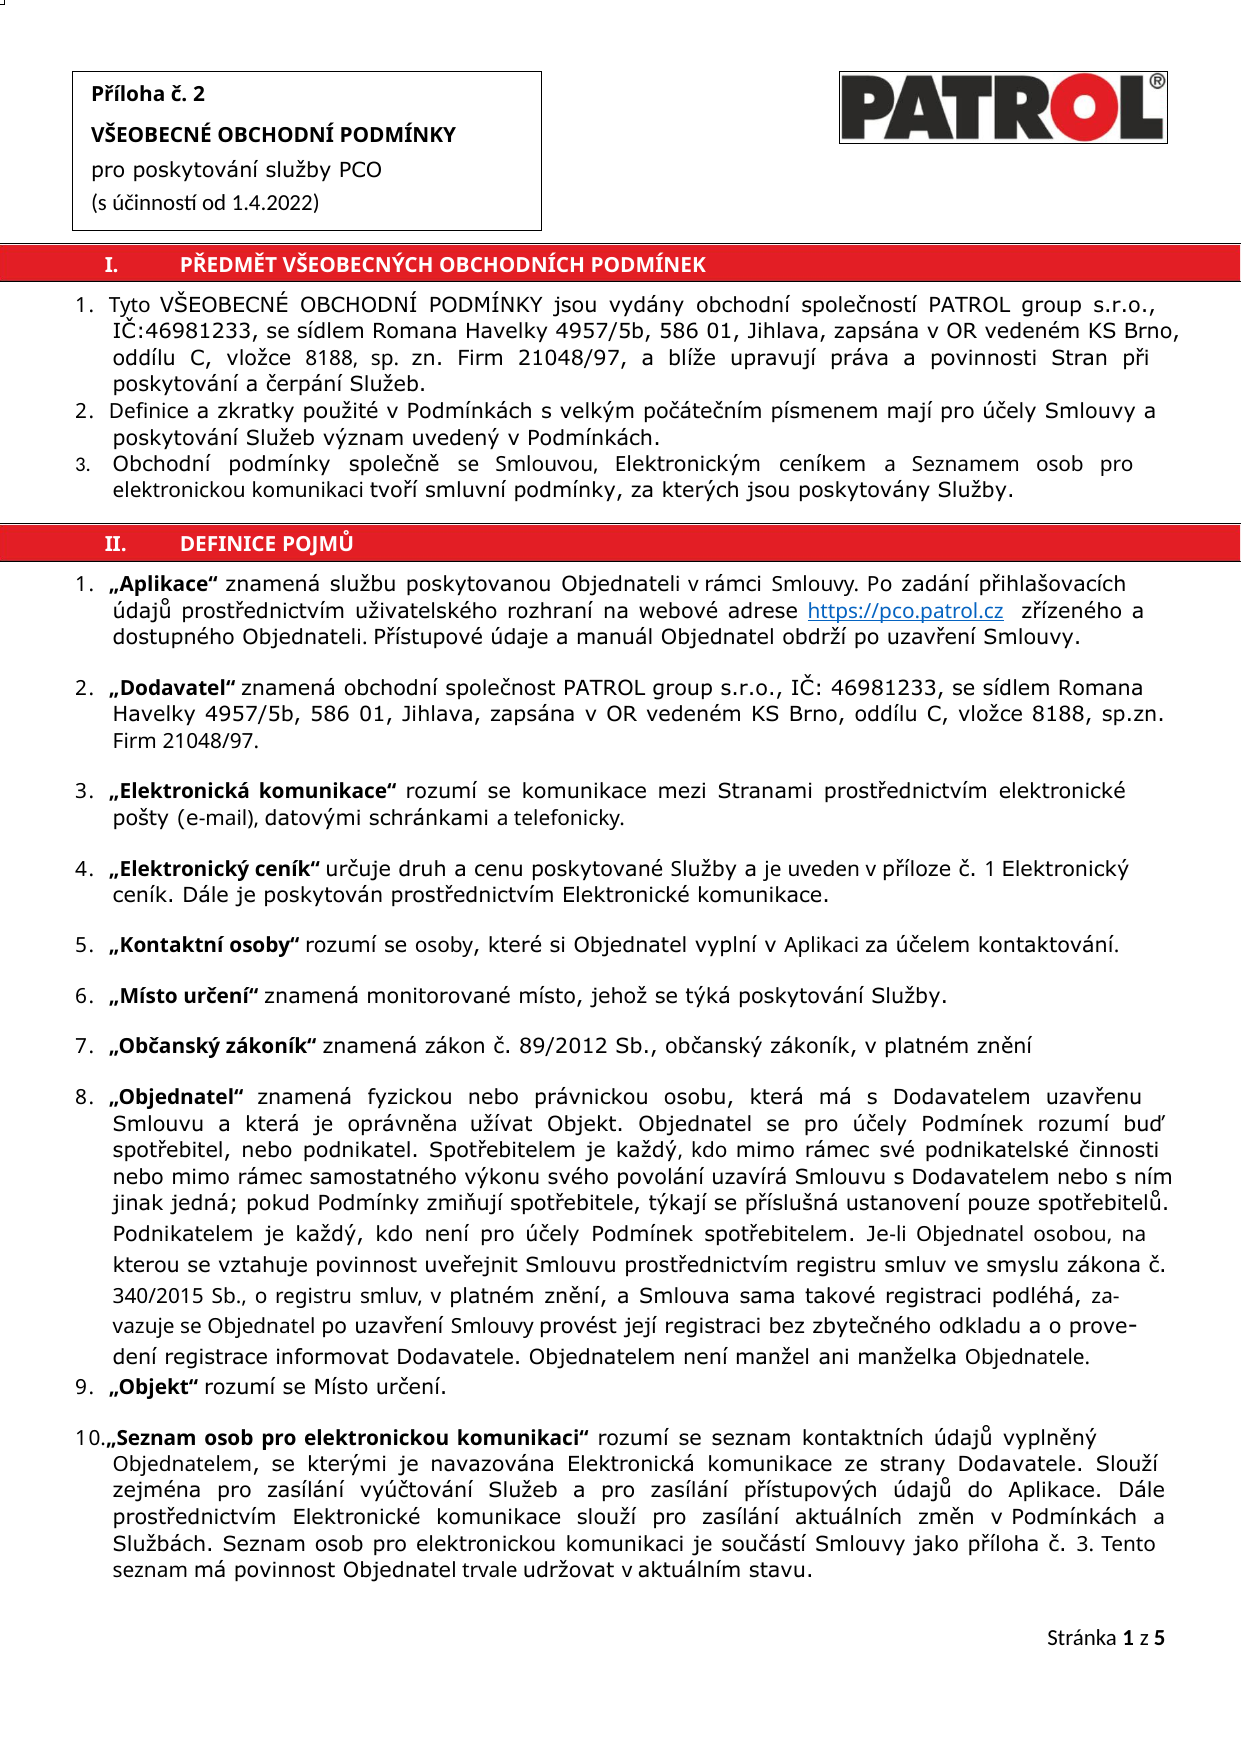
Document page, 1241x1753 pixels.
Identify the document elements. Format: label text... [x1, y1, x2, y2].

text I. [104, 252, 148, 277]
text . Definice a zkratky použité v Podmínkách s velkým počátečním písmenem mají pro účely Smlouvy a [88, 398, 1190, 423]
text IČ:46981233, se sídlem Romana Havelky 4957/5b, 586 01, Jihlava, zapsána v OR vedeném KS Brno, [112, 318, 1190, 344]
text . „Objekt“ rozumí se Místo určení. [113, 1374, 1190, 1399]
text . „Elektronická komunikace“ rozumí se komunikace mezi Stranami prostřednictvím elektronické [88, 779, 1189, 804]
text zejména pro zasílání vyúčtování Služeb a pro zasílání přístupových údajů do Aplikace. Dále [112, 1478, 1190, 1503]
text elektronickou komunikaci tvoří smluvní podmínky, za kterých jsou poskytovány Služby. [112, 477, 1190, 502]
text 7 [75, 1034, 88, 1059]
text Příloha č. 2 [91, 81, 247, 107]
text kterou se vztahuje povinnost uveřejnit Smlouvu prostřednictvím registru smluv ve smyslu zákona č. [112, 1252, 1190, 1277]
text ceník. Dále je poskytován prostřednictvím Elektronické komunikace. [112, 882, 854, 907]
text Smlouvu a která je oprávněna užívat Objekt. Objednatel se pro účely Podmínek rozumí buď [112, 1111, 1191, 1136]
text Službách. Seznam osob pro elektronickou komunikaci je součástí Smlouvy jako příloha č. 3. Tento [112, 1531, 1190, 1556]
text PŘEDMĚT VŠEOBECNÝCH OBCHODNÍCH PODMÍNEK [179, 252, 802, 277]
text . „Elektronický ceník“ určuje druh a cenu poskytované Služby a je uveden v příloze č. 1 Elektronický [88, 856, 1190, 881]
text . Tyto VŠEOBECNÉ OBCHODNÍ PODMÍNKY jsou vydány obchodní společností PATROL group s.r.o., [88, 292, 1190, 317]
text . „Místo určení“ znamená monitorované místo, jehož se týká poskytování Služby. [88, 983, 1186, 1008]
picture [0, 244, 1241, 281]
text dostupného Objednateli. Přístupové údaje a manuál Objednatel obdrží po uzavření Smlouvy. [112, 625, 1190, 650]
text Firm 21048/97. [112, 728, 1189, 753]
text DEFINICE POJMŮ [179, 532, 407, 557]
text 5 [75, 933, 88, 958]
text pošty (e-mail), datovými schránkami a telefonicky. [112, 805, 1189, 831]
text 3 [75, 779, 88, 804]
picture [73, 72, 541, 230]
text . „Objednatel“ znamená fyzickou nebo právnickou osobu, která má s Dodavatelem uzavřenu [88, 1084, 1191, 1110]
text 8 [75, 1084, 88, 1110]
text 1 [75, 292, 88, 317]
text seznam má povinnost Objednatel trvale udržovat v aktuálním stavu. [112, 1557, 1190, 1583]
text Havelky 4957/5b, 586 01, Jihlava, zapsána v OR vedeném KS Brno, oddílu C, vložce 8188, sp.zn. [112, 702, 1189, 727]
picture [840, 72, 1167, 143]
text poskytování a čerpání Služeb. [112, 372, 1190, 397]
text vazuje se Objednatel po uzavření Smlouvy provést její registraci bez zbytečného odkladu a o proveꢀ [112, 1314, 1190, 1339]
text údajů prostřednictvím uživatelského rozhraní na webové adrese https://pco.patrol.cz zřízeného a [112, 598, 1190, 623]
text nebo mimo rámec samostatného výkonu svého povolání uzavírá Smlouvu s Dodavatelem nebo s ním [112, 1164, 1191, 1189]
text 6 [75, 983, 88, 1008]
text . „Kontaktní osoby“ rozumí se osoby, které si Objednatel vyplní v Aplikaci za účelem kontaktování. [88, 933, 1186, 958]
text 0.„Seznam osob pro elektronickou komunikaci“ rozumí se seznam kontaktních údajů vyplněný [88, 1425, 1190, 1450]
text prostřednictvím Elektronické komunikace slouží pro zasílání aktuálních změn v Podmínkách a [112, 1504, 1190, 1530]
text poskytování Služeb význam uvedený v Podmínkách. [112, 425, 1190, 450]
picture [0, 524, 1241, 561]
text . „Aplikace“ znamená službu poskytovanou Objednateli v rámci Smlouvy. Po zadání přihlašovacích [88, 571, 1190, 597]
text . „Dodavatel“ znamená obchodní společnost PATROL group s.r.o., IČ: 46981233, se sídlem Romana [88, 675, 1189, 700]
text 1 [75, 571, 88, 597]
text pro poskytování služby PCO [91, 157, 407, 183]
text 1 [75, 1425, 88, 1450]
text jinak jedná; pokud Podmínky zmiňují spotřebitele, týkají se příslušná ustanovení pouze spotřebitelů. [112, 1191, 1191, 1216]
text Objednatelem, se kterými je navazována Elektronická komunikace ze strany Dodavatele. Slouží [112, 1451, 1190, 1477]
text 4 [75, 856, 88, 881]
text . „Občanský zákoník“ znamená zákon č. 89/2012 Sb., občanský zákoník, v platném znění [88, 1034, 1090, 1059]
text VŠEOBECNÉ OBCHODNÍ PODMÍNKY [91, 122, 530, 148]
text oddílu C, vložce 8188, sp. zn. Firm 21048/97, a blíže upravují práva a povinnosti Stran při [112, 345, 1190, 370]
text 3. Obchodní podmínky společně se Smlouvou, Elektronickým ceníkem a Seznamem osob pro [75, 452, 1190, 477]
text Stránka 1 z 5 [1047, 1622, 1191, 1651]
text 9 [75, 1374, 113, 1400]
text 2 [75, 398, 88, 423]
text II. [104, 532, 159, 557]
text 340/2015 Sb., o registru smluv, v platném znění, a Smlouva sama takové registraci podléhá, za- [112, 1283, 1190, 1308]
text 2 [75, 675, 88, 700]
text dení registrace informovat Dodavatele. Objednatelem není manžel ani manželka Objednatele. [112, 1344, 1190, 1370]
text Podnikatelem je každý, kdo není pro účely Podmínek spotřebitelem. Je-li Objednatel osobou, na [112, 1222, 1190, 1247]
text (s účinností od 1.4.2022) [91, 188, 407, 216]
text spotřebitel, nebo podnikatel. Spotřebitelem je každý, kdo mimo rámec své podnikatelské činnosti [112, 1137, 1191, 1163]
